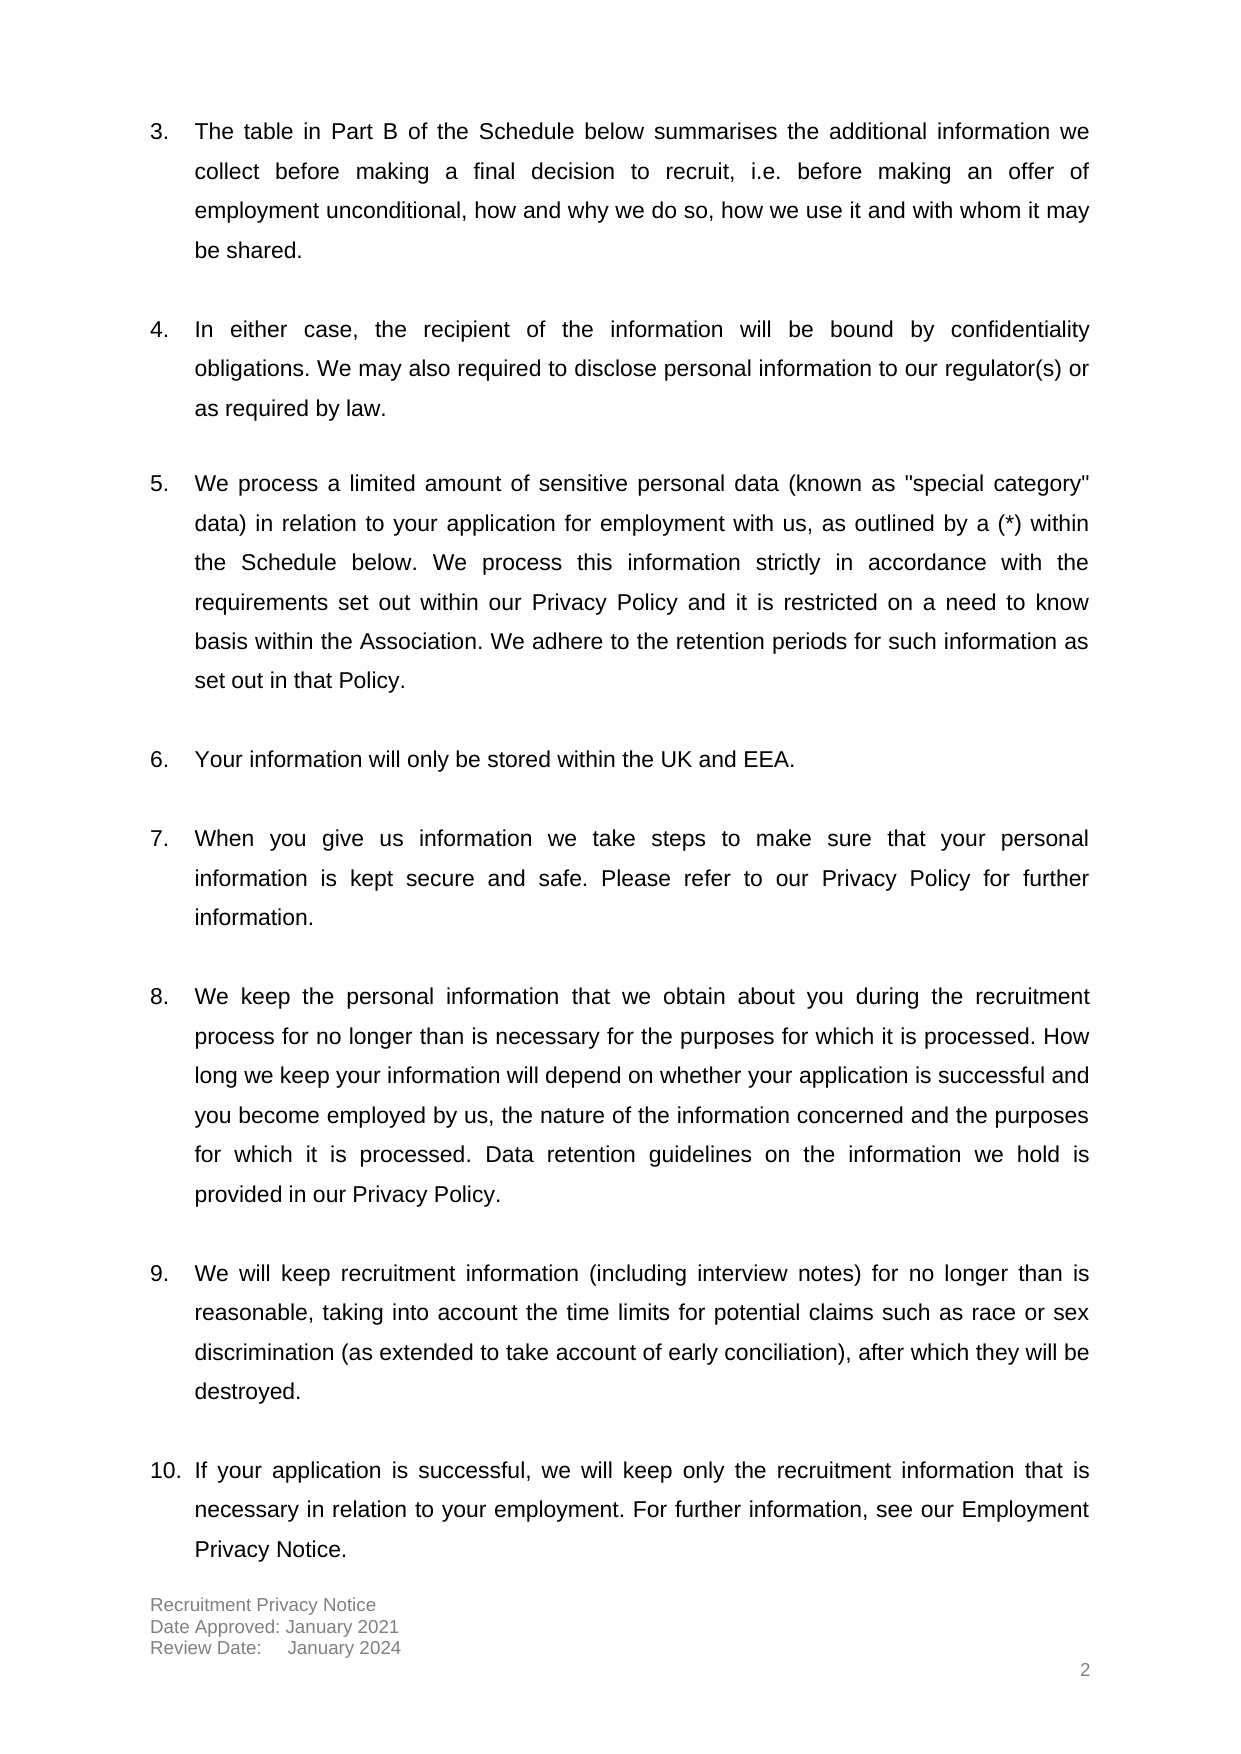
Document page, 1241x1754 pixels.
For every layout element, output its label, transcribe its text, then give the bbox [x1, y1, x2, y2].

list The table in Part B of the Schedule below summarises the additional information we collect before making a final decision to recruit, i.e. before making an offer of employment unconditional, how and why we do so, how we use it and with whom it may be shared. [150, 118, 1090, 263]
list We will keep recruitment information (including interview notes) for no longer than is reasonable, taking into account the time limits for potential claims such as race or sex discrimination (as extended to take account of early conciliation), after which they will be destroyed. [150, 1259, 1090, 1404]
list If your application is successful, we will keep only the recruitment information that is necessary in relation to your employment. For further information, see our Employment Privacy Notice. [150, 1457, 1090, 1562]
list In either case, the recipient of the information will be bound by confidentiality obligations. We may also required to disclose personal information to our regulator(s) or as required by law. [150, 316, 1090, 421]
list We process a limited amount of sensitive personal data (known as "special category" data) in relation to your application for employment with us, as outlined by a (*) within the Schedule below. We process this information strictly in accordance with the requirements set out within our Privacy Policy and it is restricted on a need to know basis within the Association. We adhere to the retention periods for such information as set out in that Policy. [150, 470, 1090, 694]
list When you give us information we take steps to make sure that your personal information is kept secure and safe. Please refer to our Privacy Policy for further information. [150, 825, 1090, 931]
list We keep the personal information that we obtain about you during the recruitment process for no longer than is necessary for the purposes for which it is processed. How long we keep your information will depend on whether your application is successful and you become employed by us, the nature of the information concerned and the purposes for which it is processed. Data retention guidelines on the information we hold is provided in our Privacy Policy. [150, 983, 1090, 1207]
list Your information will only be stored within the UK and EEA. [150, 746, 1090, 773]
